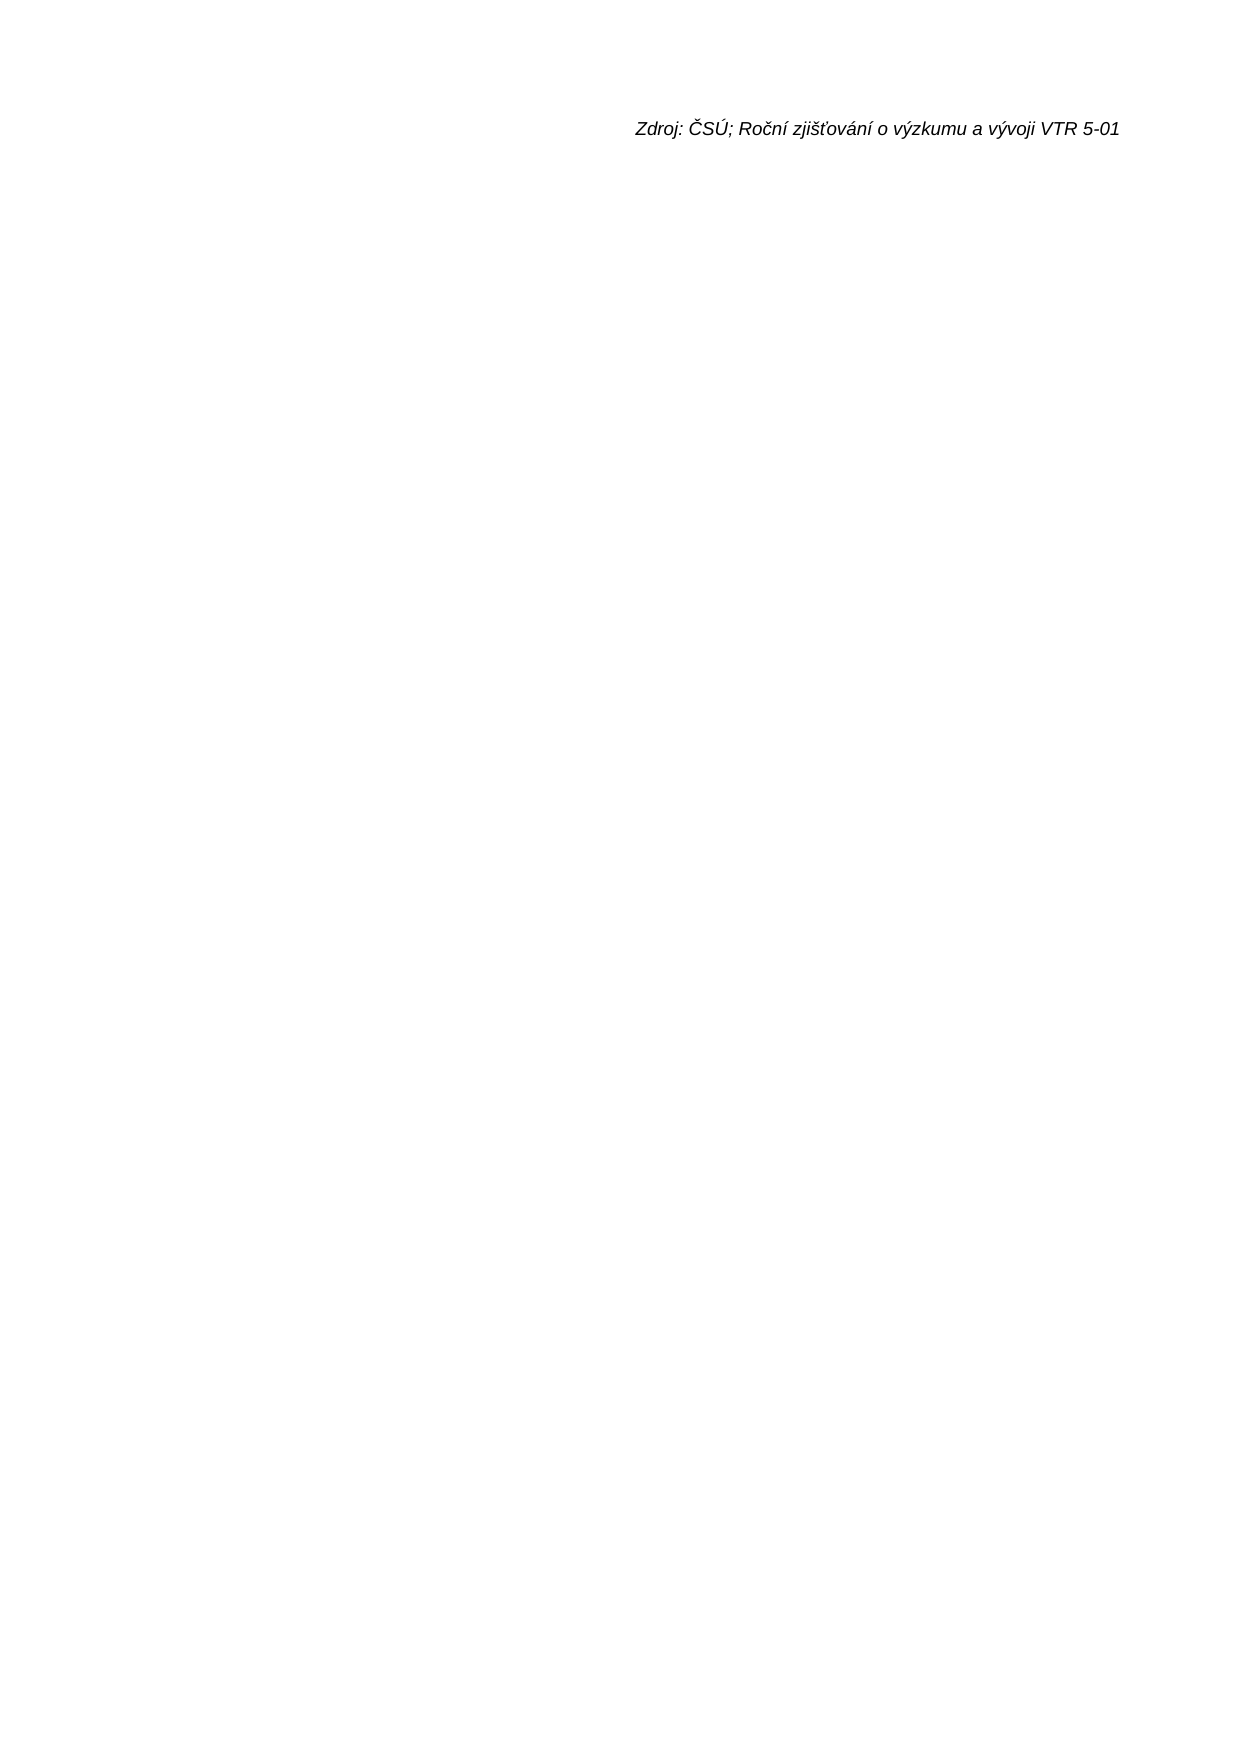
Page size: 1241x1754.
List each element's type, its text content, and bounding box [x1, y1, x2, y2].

text Zdroj: ČSÚ; Roční zjišťování o výzkumu a vývoji VTR 5-01 [118, 118, 1122, 140]
